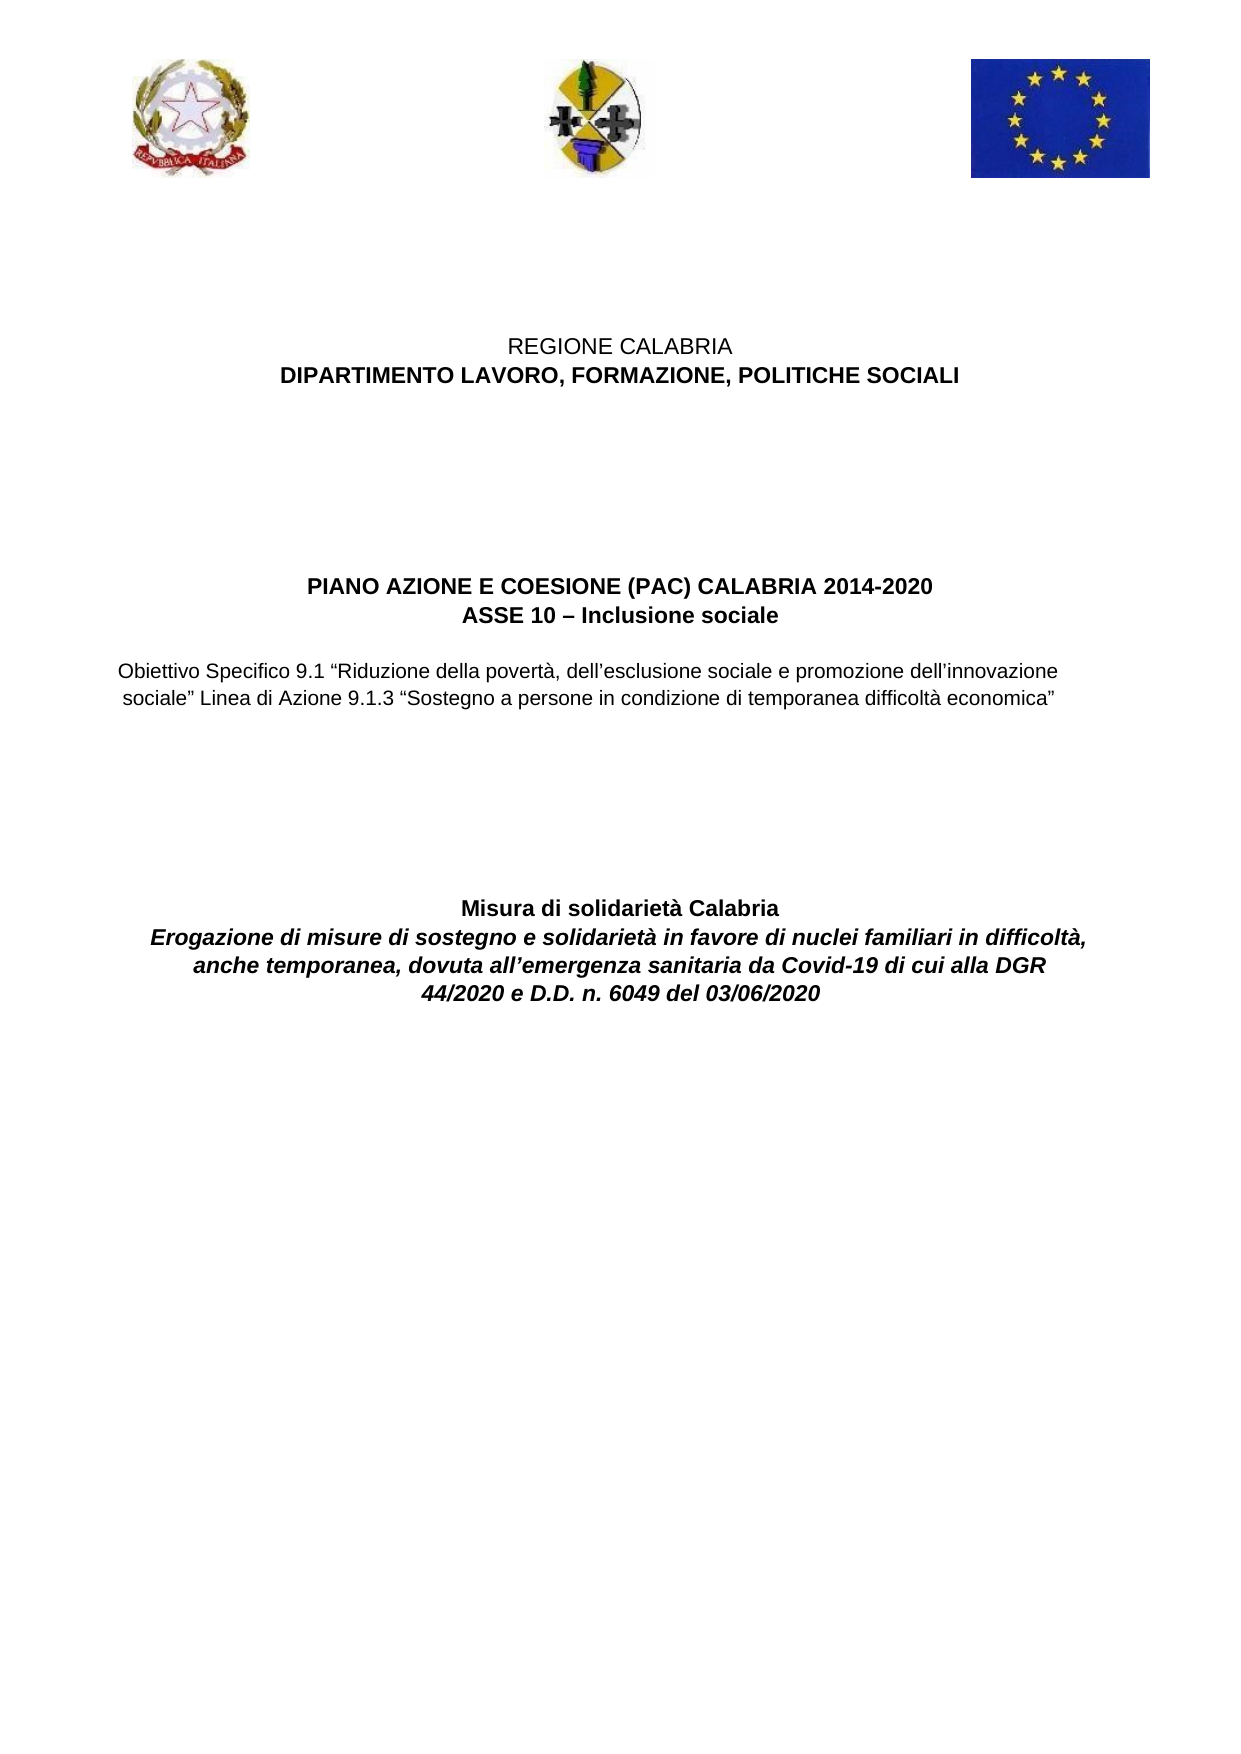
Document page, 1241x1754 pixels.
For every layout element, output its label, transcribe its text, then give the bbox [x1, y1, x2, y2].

picture [971, 59, 1150, 178]
subtitle ASSE 10 – Inclusione sociale [114, 602, 1126, 628]
picture [132, 59, 250, 178]
subtitle PIANO AZIONE E COESIONE (PAC) CALABRIA 2014-2020 [114, 573, 1126, 599]
text DIPARTIMENTO LAVORO, FORMAZIONE, POLITICHE SOCIALI [114, 362, 1126, 388]
text REGIONE CALABRIA [53, 333, 1187, 359]
subtitle Misura di solidarietà Calabria [114, 895, 1126, 921]
text Erogazione di misure di sostegno e solidarietà in favore di nuclei familiari in difficoltà, anche temporanea, dovuta all’emergenza sanitaria da Covid-19 di cui alla DGR 44/2020 e D.D. n. 6049 del 03/06/2020 [149, 924, 1090, 1006]
text Obiettivo Specifico 9.1 “Riduzione della povertà, dell’esclusione sociale e promozione dell’innovazione sociale” Linea di Azione 9.1.3 “Sostegno a persone in condizione di temporanea difficoltà economica” [116, 659, 1060, 710]
picture [544, 59, 655, 178]
